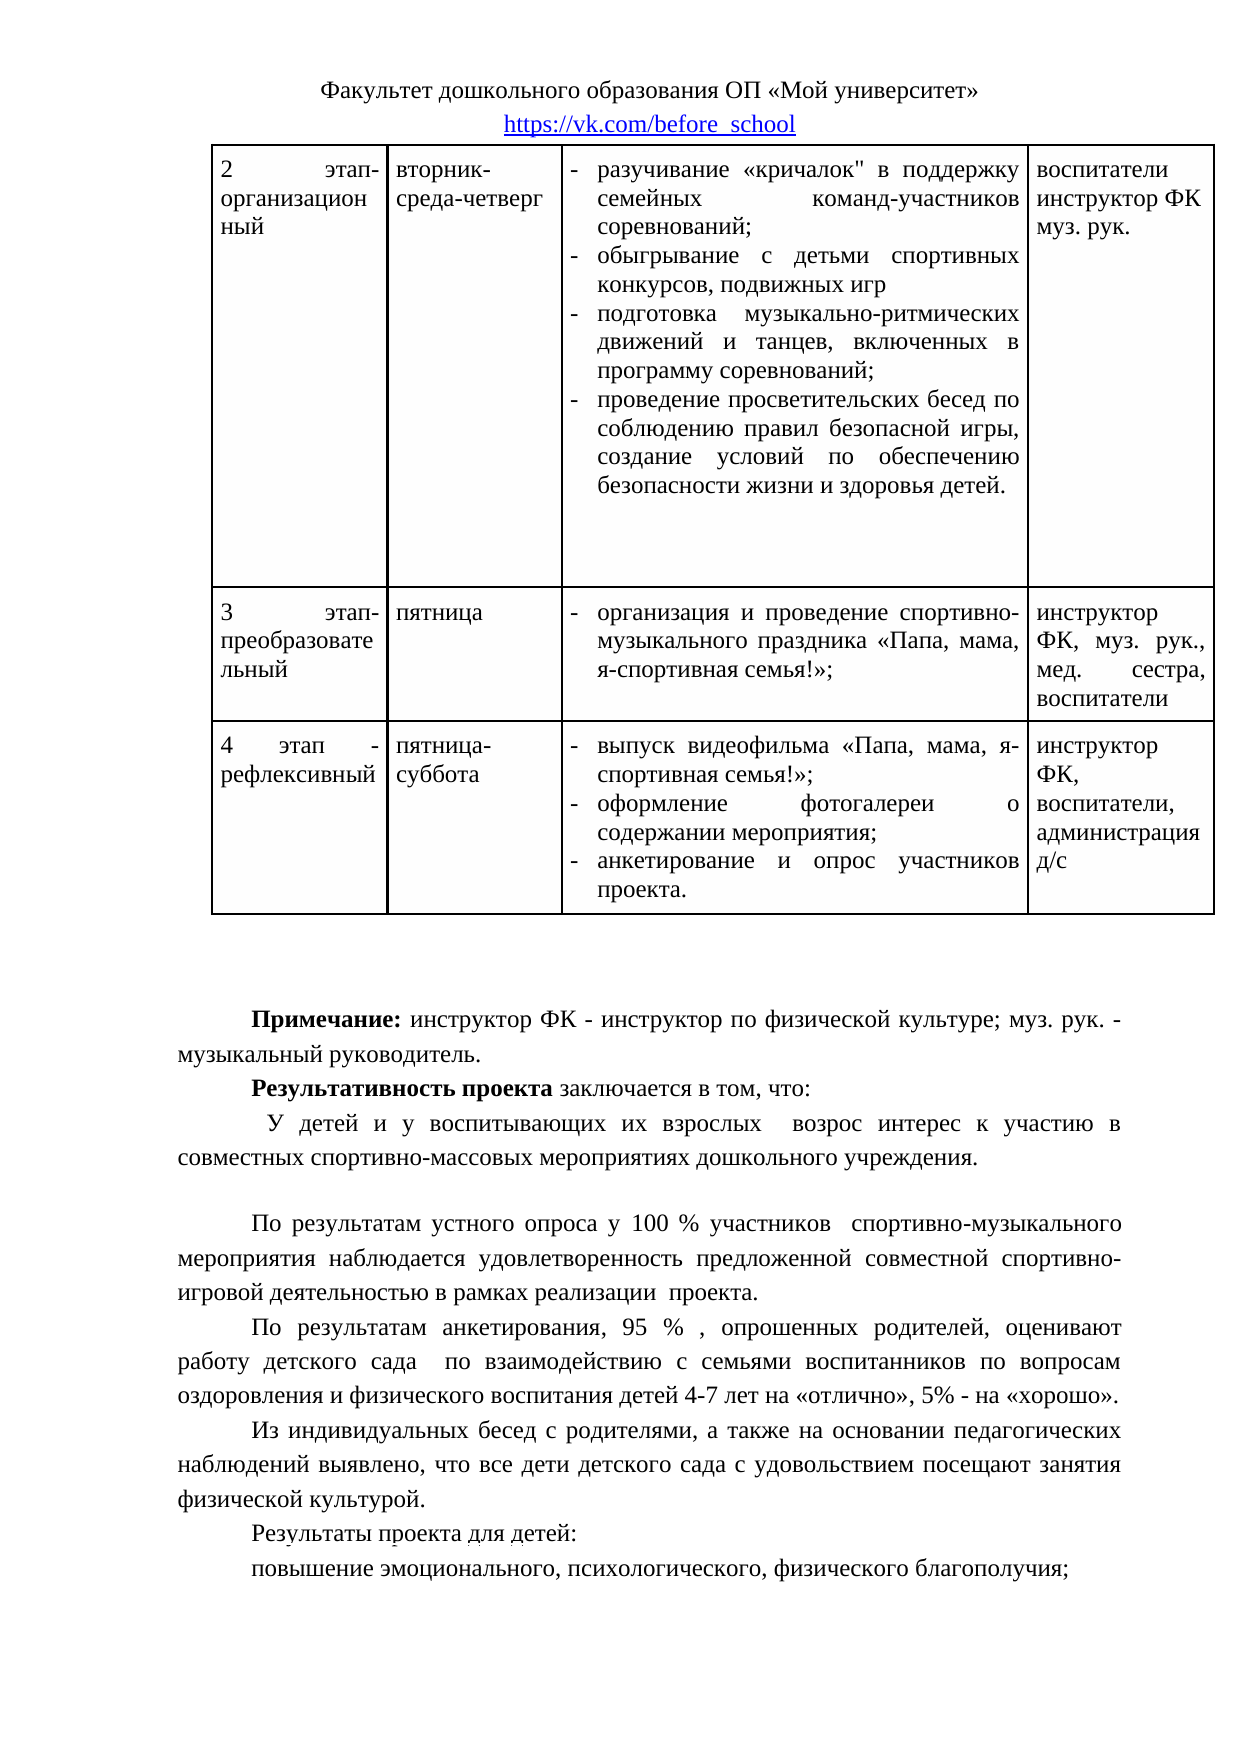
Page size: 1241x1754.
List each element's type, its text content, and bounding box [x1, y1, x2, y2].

table_cell разучивание «кричалок" в поддержку семейных команд-участников соревнований; обыгрывание с детьми спортивных конкурсов, подвижных игр подготовка музыкально-ритмических движений и танцев, включенных в программу соревнований; проведение просветительских бесед по соблюдению правил безопасной игры, создание условий по обеспечению безопасности жизни и здоровья детей. [563, 146, 1027, 586]
text Результативность проекта заключается в том, что: [177, 1073, 1122, 1102]
table_cell инструктор ФК, муз. рук., мед. сестра, воспитатели [1029, 588, 1213, 720]
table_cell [1029, 146, 1213, 586]
table_cell 3 этап-преобразовательный [213, 588, 386, 720]
table_cell выпуск видеофильма «Папа, мама, я-спортивная семья!»; оформление фотогалереи о содержании мероприятия; анкетирование и опрос участников проекта. [563, 722, 1027, 913]
text По результатам устного опроса у 100 % участников спортивно-музыкального мероприятия наблюдается удовлетворенность предложенной совместной спортивно-игровой деятельностью в рамках реализации проекта. [177, 1208, 1122, 1306]
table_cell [213, 146, 386, 586]
text Из индивидуальных бесед с родителями, а также на основании педагогических наблюдений выявлено, что все дети детского сада с удовольствием посещают занятия физической культурой. [177, 1415, 1122, 1513]
text По результатам анкетирования, 95 % , опрошенных родителей, оценивают работу детского сада по взаимодействию с семьями воспитанников по вопросам оздоровления и физического воспитания детей 4-7 лет на «отлично», 5% - на «хорошо». [177, 1312, 1122, 1409]
text повышение эмоционального, психологического, физического благополучия; [177, 1553, 1122, 1582]
table_cell организация и проведение спортивно-музыкального праздника «Папа, мама, я-спортивная семья!»; [563, 588, 1027, 720]
table_cell пятница-суббота [389, 722, 561, 913]
table_cell пятница [389, 588, 561, 720]
table_cell инструктор ФК, воспитатели, администрация д/с [1029, 722, 1213, 913]
text Результаты проекта для детей: [177, 1518, 1122, 1547]
text Примечание: инструктор ФК - инструктор по физической культуре; муз. рук. - музыкальный руководитель. [177, 1004, 1122, 1067]
text У детей и у воспитывающих их взрослых возрос интерес к участию в совместных спортивно-массовых мероприятиях дошкольного учреждения. [177, 1108, 1122, 1171]
table_cell 4 этап - рефлексивный [213, 722, 386, 913]
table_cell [389, 146, 561, 586]
